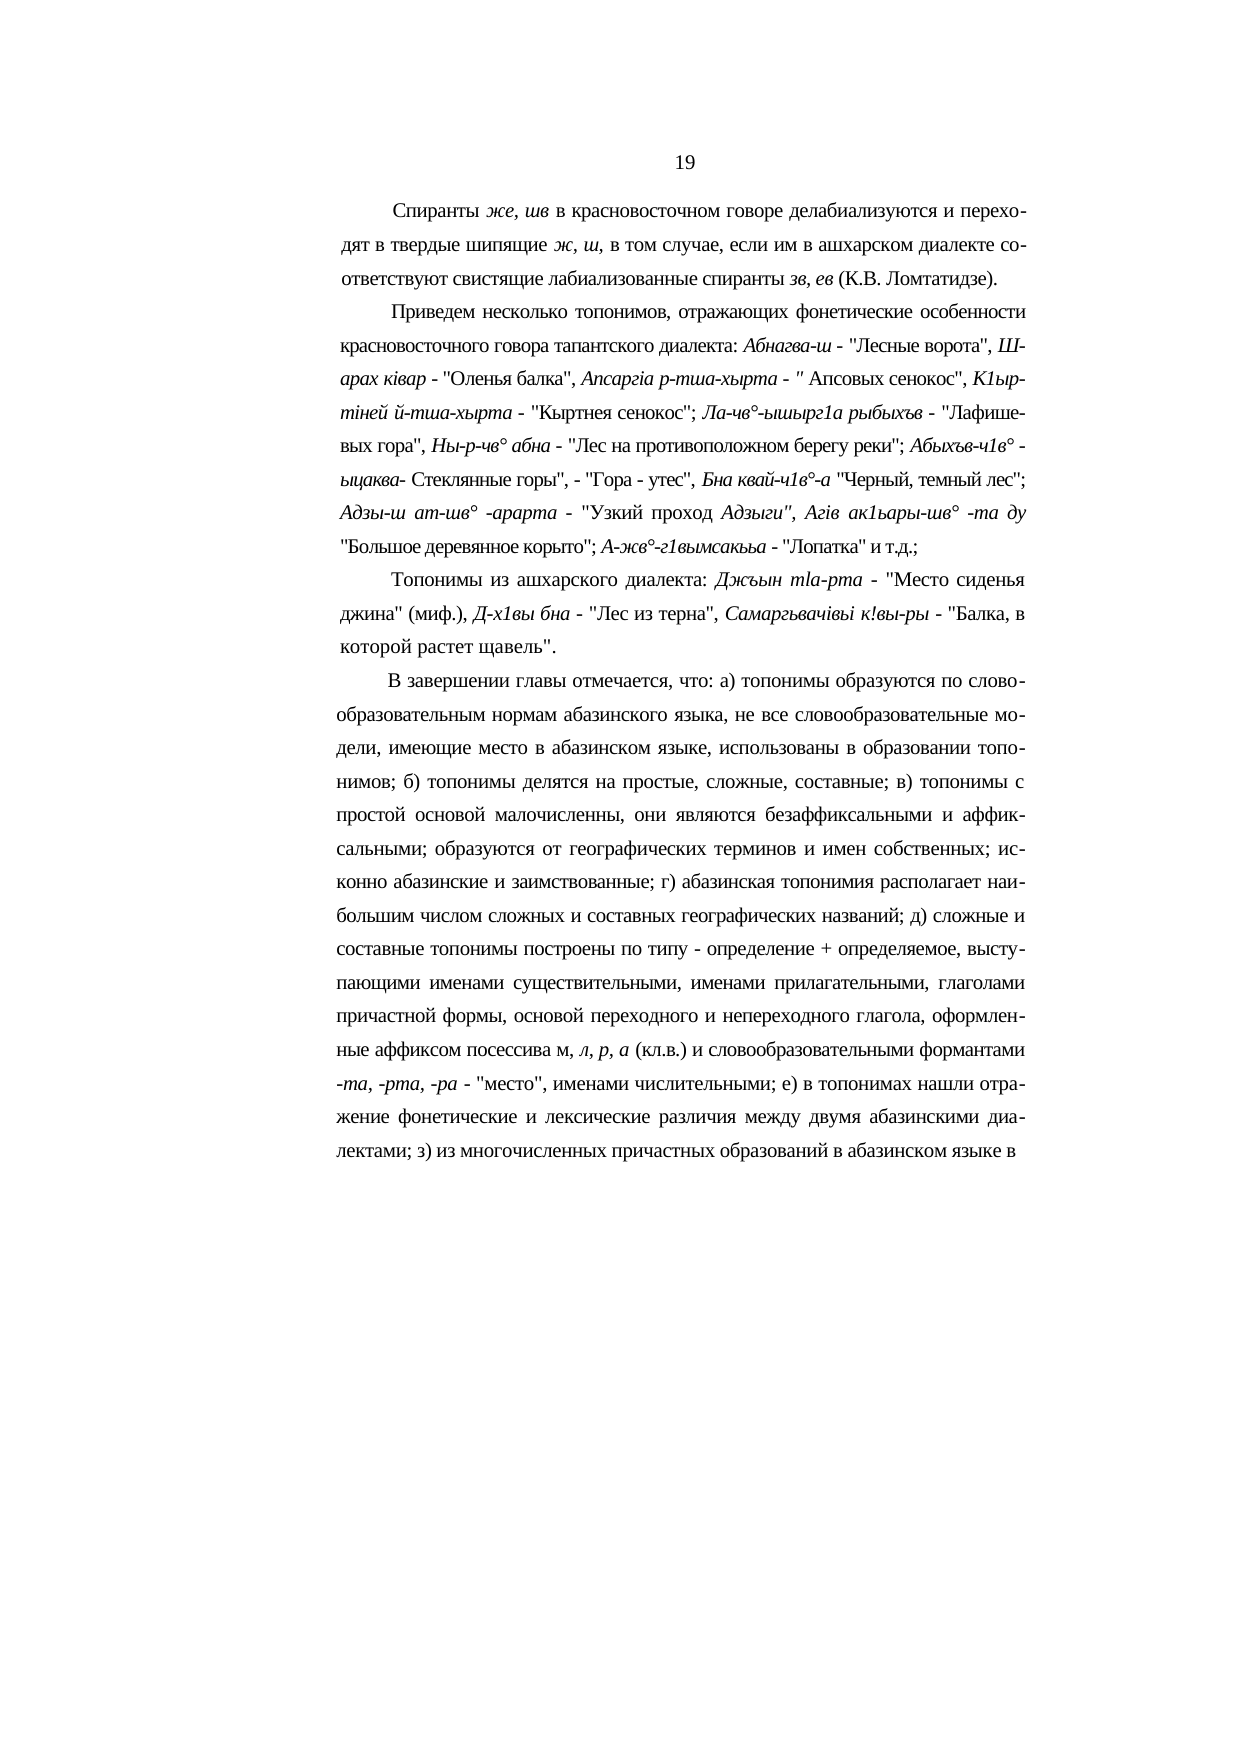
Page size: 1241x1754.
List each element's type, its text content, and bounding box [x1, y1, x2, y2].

text Спиранты же, шв в красновосточном говоре делабиализуются и переходят в твердые шипящие ж, ш, в том случае, если им в ашхарском диалекте соответствуют свистящие лабиализованные спиранты зв, ев (К.В. Ломтатидзе). [341, 191, 1027, 292]
text Топонимы из ашхарского диалекта: Джъын mla-pma - "Место сиденья джина" (миф.), Д-х1вы бна - "Лес из терна", Самаргьвачівьі к!вы-ры - "Балка, в которой растет щавель". [340, 560, 1025, 661]
text В завершении главы отмечается, что: а) топонимы образуются по словообразовательным нормам абазинского языка, не все словообразовательные модели, имеющие место в абазинском языке, использованы в образовании топонимов; б) топонимы делятся на простые, сложные, составные; в) топонимы с простой основой малочисленны, они являются безаффиксальными и аффиксальными; образуются от географических терминов и имен собственных; исконно абазинские и заимствованные; г) абазинская топонимия располагает наибольшим числом сложных и составных географических названий; д) сложные и составные топонимы построены по типу - определение + определяемое, выступающими именами существительными, именами прилагательными, глаголами причастной формы, основой переходного и непереходного глагола, оформленные аффиксом посессива м, л, р, а (кл.в.) и словообразовательными формантами -та, -рта, -ра - "место", именами числительными; е) в топонимах нашли отражение фонетические и лексические различия между двумя абазинскими диалектами; з) из многочисленных причастных образований в абазинском языке в [336, 661, 1025, 1164]
text 19 [345, 150, 1024, 174]
text Приведем несколько топонимов, отражающих фонетические особенности красновосточного говора тапантского диалекта: Абнагва-ш - "Лесные ворота", Ш-арах ківар - "Оленья балка", Апсаргіа р-тша-хырта - " Апсовых сенокос", К1ыр-тіней й-тша-хырта - "Кыртнея сенокос"; Ла-чв°-ышырг1а рыбыхъв - "Лафише-вых гора", Ны-р-чв° абна - "Лес на противоположном берегу реки"; Абыхъв-ч1в° -ыцаква- Стеклянные горы", - "Гора - утес", Бна квай-ч1в°-а "Черный, темный лес"; Адзы-ш ат-шв° -арарта - "Узкий проход Адзыги", Агів ак1ьары-шв° -та ду "Большое деревянное корыто"; А-жв°-г1вымсакььа - "Лопатка" и т.д.; [340, 292, 1026, 560]
